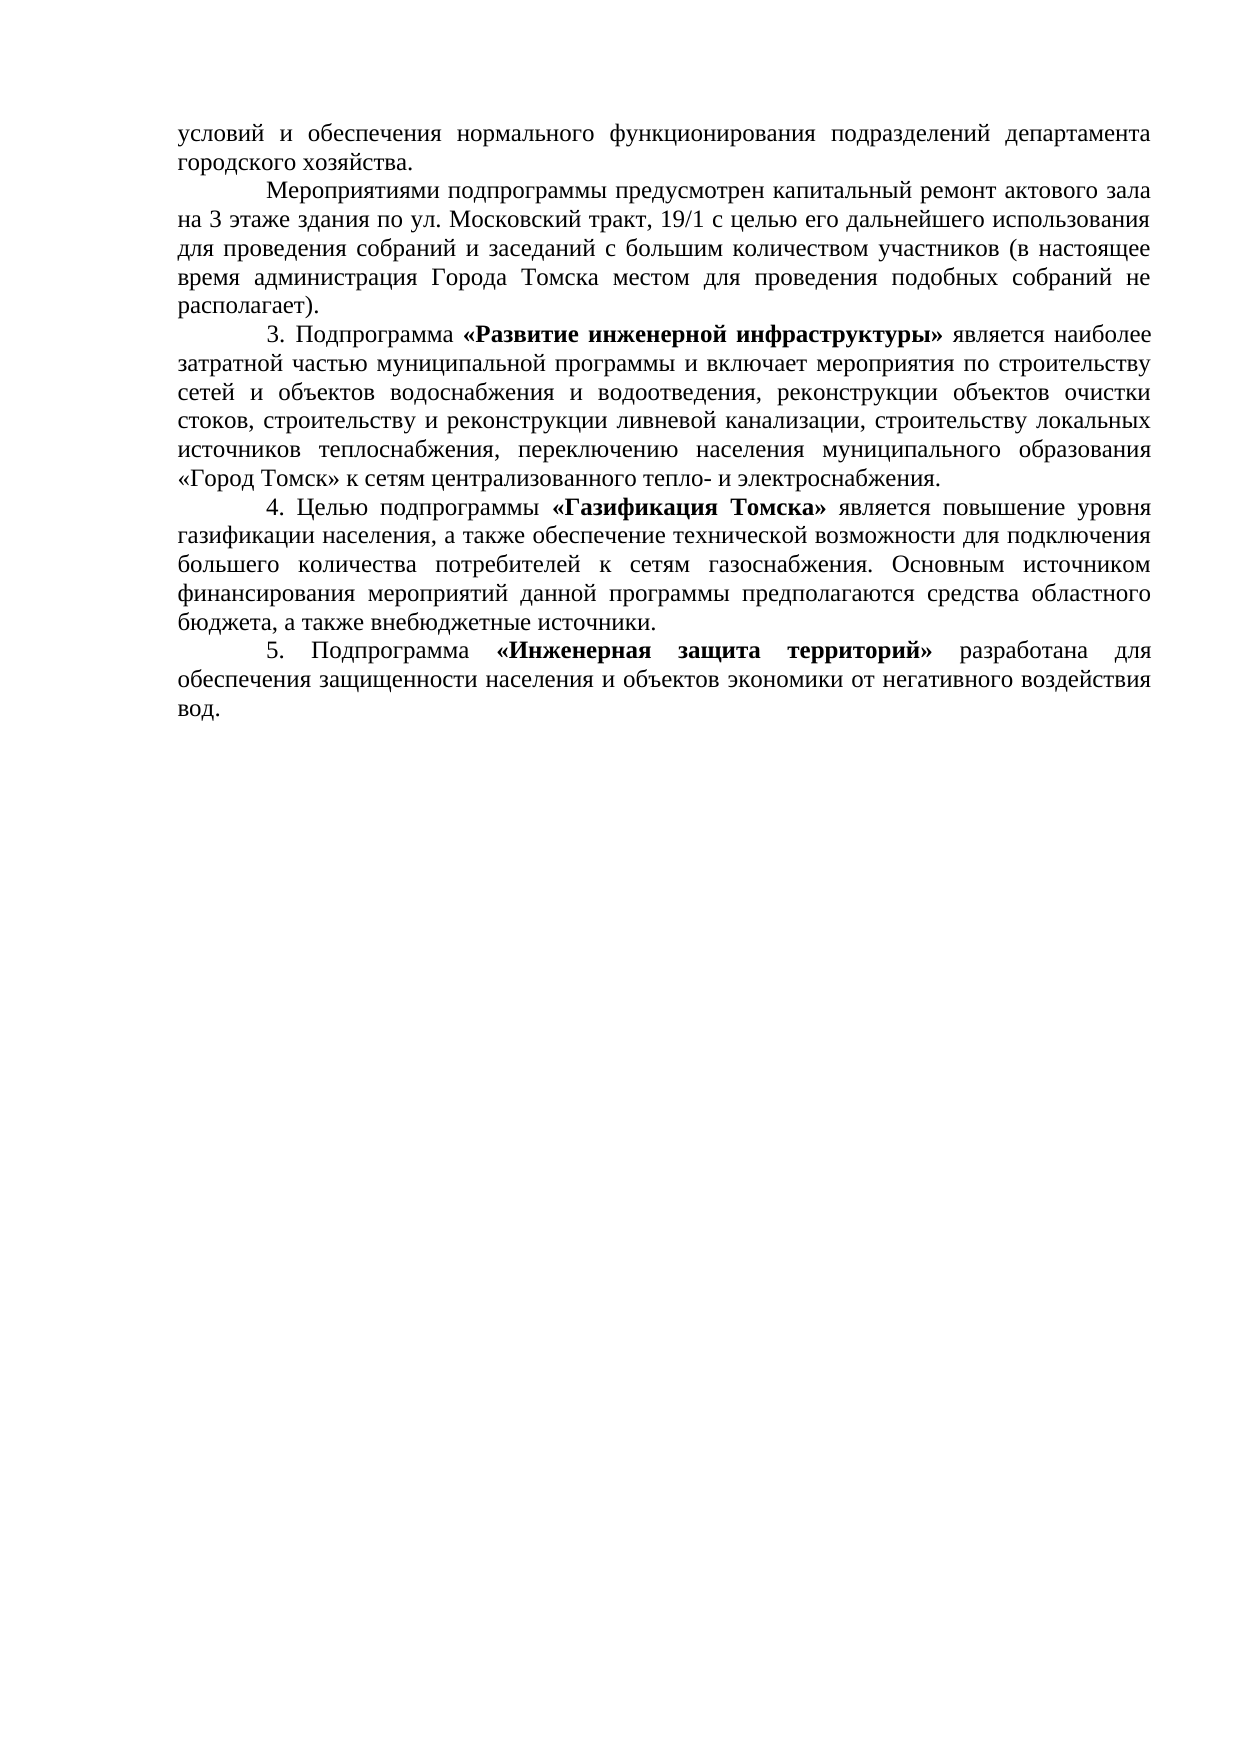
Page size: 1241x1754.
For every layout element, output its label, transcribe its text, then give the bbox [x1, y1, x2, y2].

text 3. Подпрограмма «Развитие инженерной инфраструктуры» является наиболее затратной частью муниципальной программы и включает мероприятия по строительству сетей и объектов водоснабжения и водоотведения, реконструкции объектов очистки стоков, строительству и реконструкции ливневой канализации, строительству локальных источников теплоснабжения, переключению населения муниципального образования «Город Томск» к сетям централизованного тепло- и электроснабжения. [177, 319, 1152, 492]
text 4. Целью подпрограммы «Газификация Томска» является повышение уровня газификации населения, а также обеспечение технической возможности для подключения большего количества потребителей к сетям газоснабжения. Основным источником финансирования мероприятий данной программы предполагаются средства областного бюджета, а также внебюджетные источники. [177, 492, 1152, 636]
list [177, 118, 1152, 176]
text Мероприятиями подпрограммы предусмотрен капитальный ремонт актового зала на 3 этаже здания по ул. Московский тракт, 19/1 с целью его дальнейшего использования для проведения собраний и заседаний с большим количеством участников (в настоящее время администрация Города Томска местом для проведения подобных собраний не располагает). [177, 176, 1152, 319]
text 5. Подпрограмма «Инженерная защита территорий» разработана для обеспечения защищенности населения и объектов экономики от негативного воздействия вод. [177, 636, 1152, 722]
